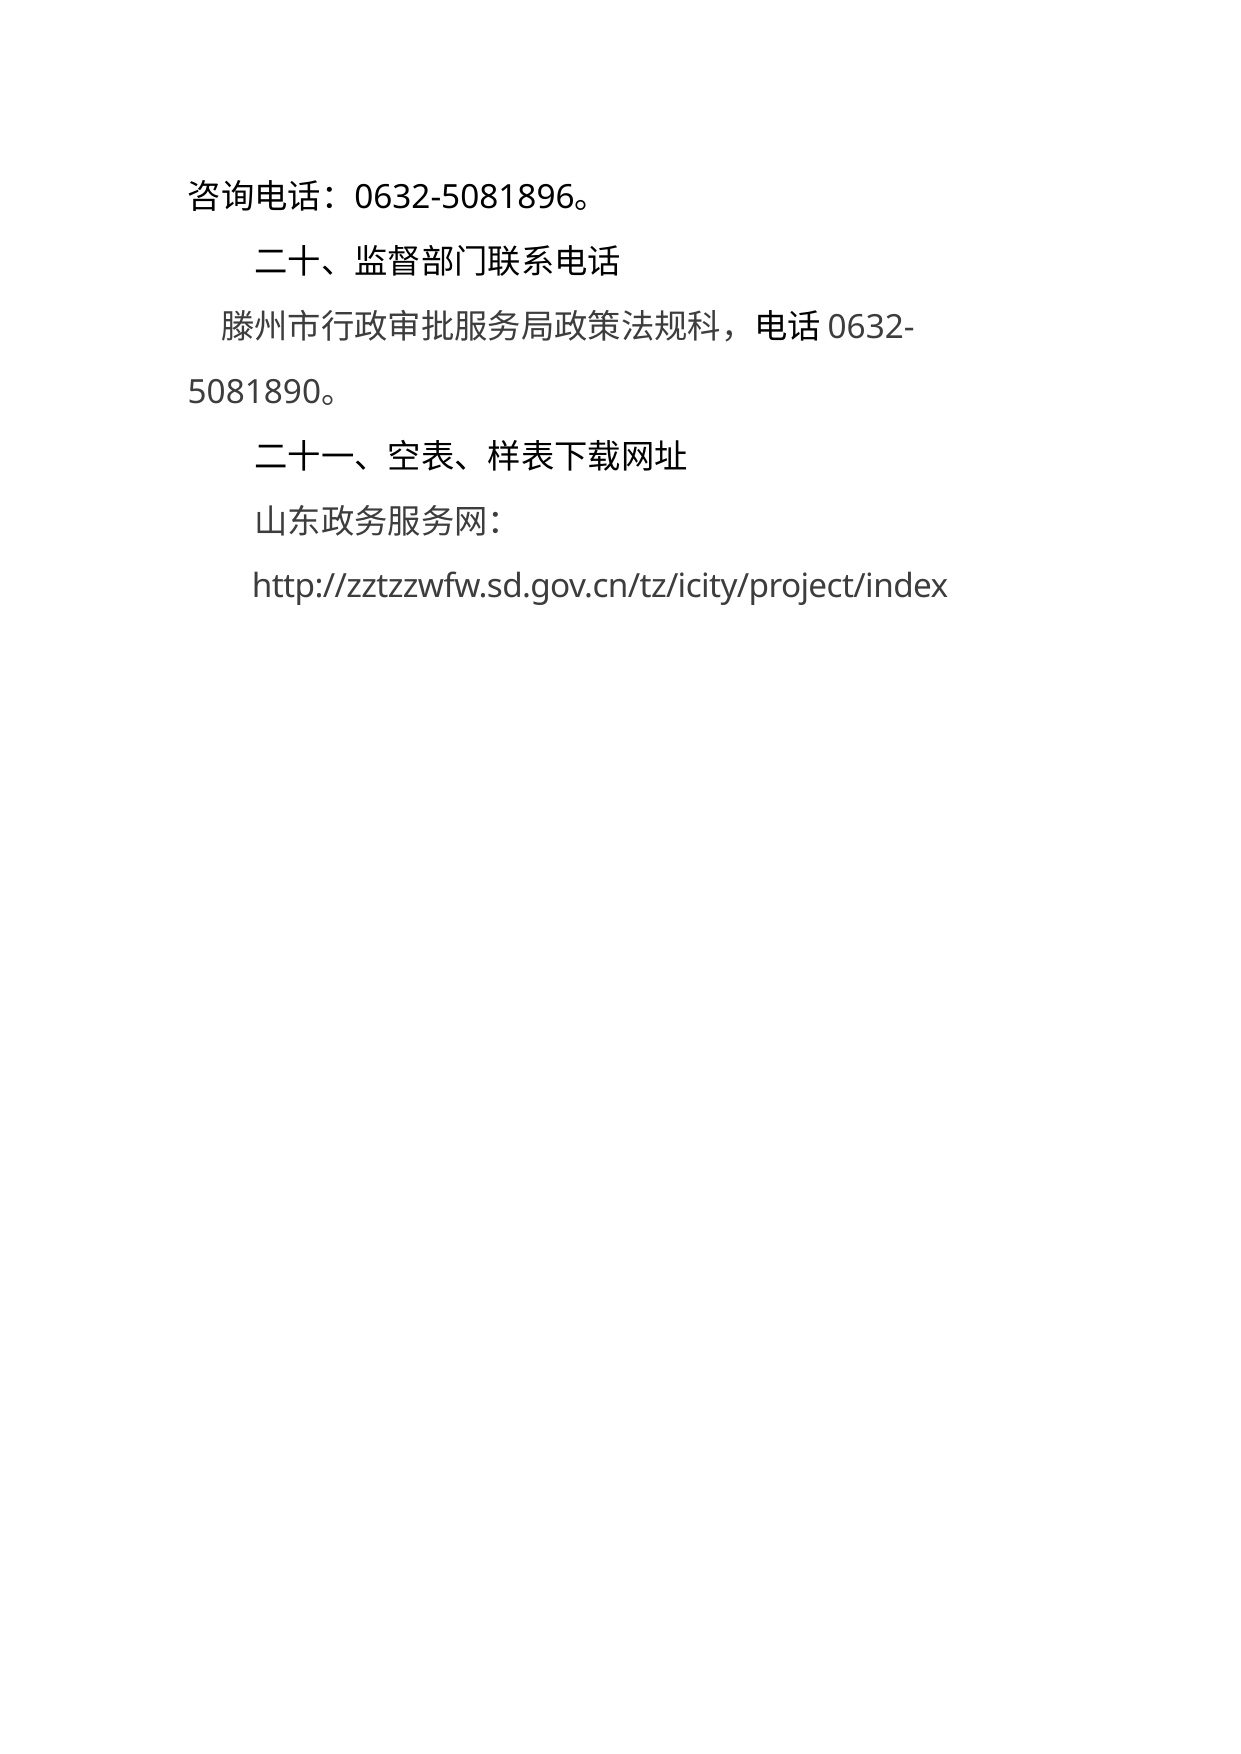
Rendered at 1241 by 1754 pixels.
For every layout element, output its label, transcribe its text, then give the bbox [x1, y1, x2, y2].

text 二十、监督部门联系电话 [187, 227, 1053, 292]
list 滕州市行政审批服务局政策法规科，电话0632-5081890。 [187, 292, 1053, 422]
text 山东政务服务网： [187, 487, 1053, 552]
text http://zztzzwfw.sd.gov.cn/tz/icity/project/index [187, 552, 1053, 617]
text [187, 162, 1053, 227]
text 二十一、空表、样表下载网址 [187, 422, 1053, 487]
